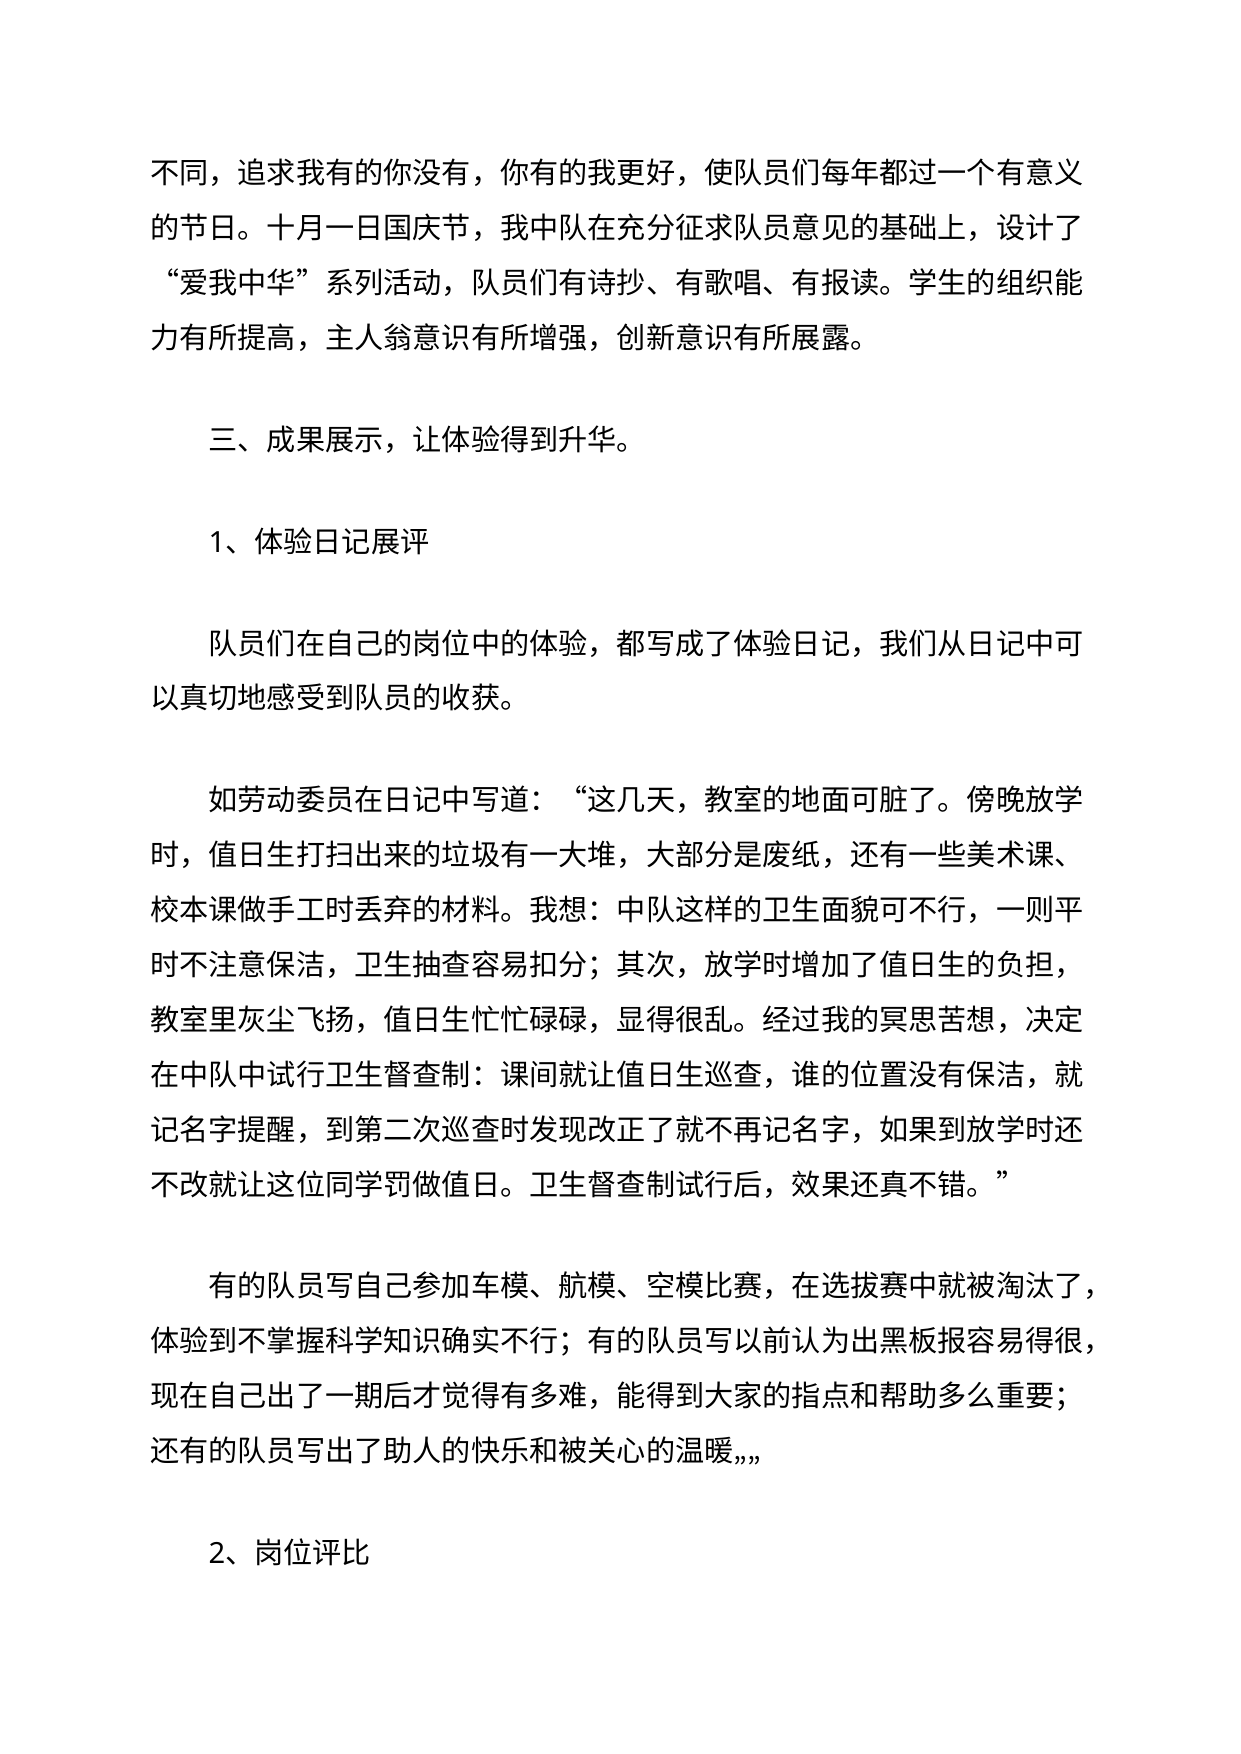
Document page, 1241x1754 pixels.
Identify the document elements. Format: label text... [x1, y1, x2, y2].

text 如劳动委员在日记中写道：“这几天，教室的地面可脏了。傍晚放学时，值日生打扫出来的垃圾有一大堆，大部分是废纸，还有一些美术课、校本课做手工时丢弃的材料。我想：中队这样的卫生面貌可不行，一则平时不注意保洁，卫生抽查容易扣分；其次，放学时增加了值日生的负担，教室里灰尘飞扬，值日生忙忙碌碌，显得很乱。经过我的冥思苦想，决定在中队中试行卫生督查制：课间就让值日生巡查，谁的位置没有保洁，就记名字提醒，到第二次巡查时发现改正了就不再记名字，如果到放学时还不改就让这位同学罚做值日。卫生督查制试行后，效果还真不错。” [150, 777, 1090, 1203]
text 2、岗位评比 [150, 1529, 1090, 1572]
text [150, 150, 1090, 357]
text 1、体验日记展评 [150, 518, 1090, 561]
text 三、成果展示，让体验得到升华。 [150, 416, 1090, 459]
text 有的队员写自己参加车模、航模、空模比赛，在选拔赛中就被淘汰了，体验到不掌握科学知识确实不行；有的队员写以前认为出黑板报容易得很，现在自己出了一期后才觉得有多难，能得到大家的指点和帮助多么重要；还有的队员写出了助人的快乐和被关心的温暖„„ [150, 1263, 1090, 1470]
text 队员们在自己的岗位中的体验，都写成了体验日记，我们从日记中可以真切地感受到队员的收获。 [150, 620, 1090, 717]
